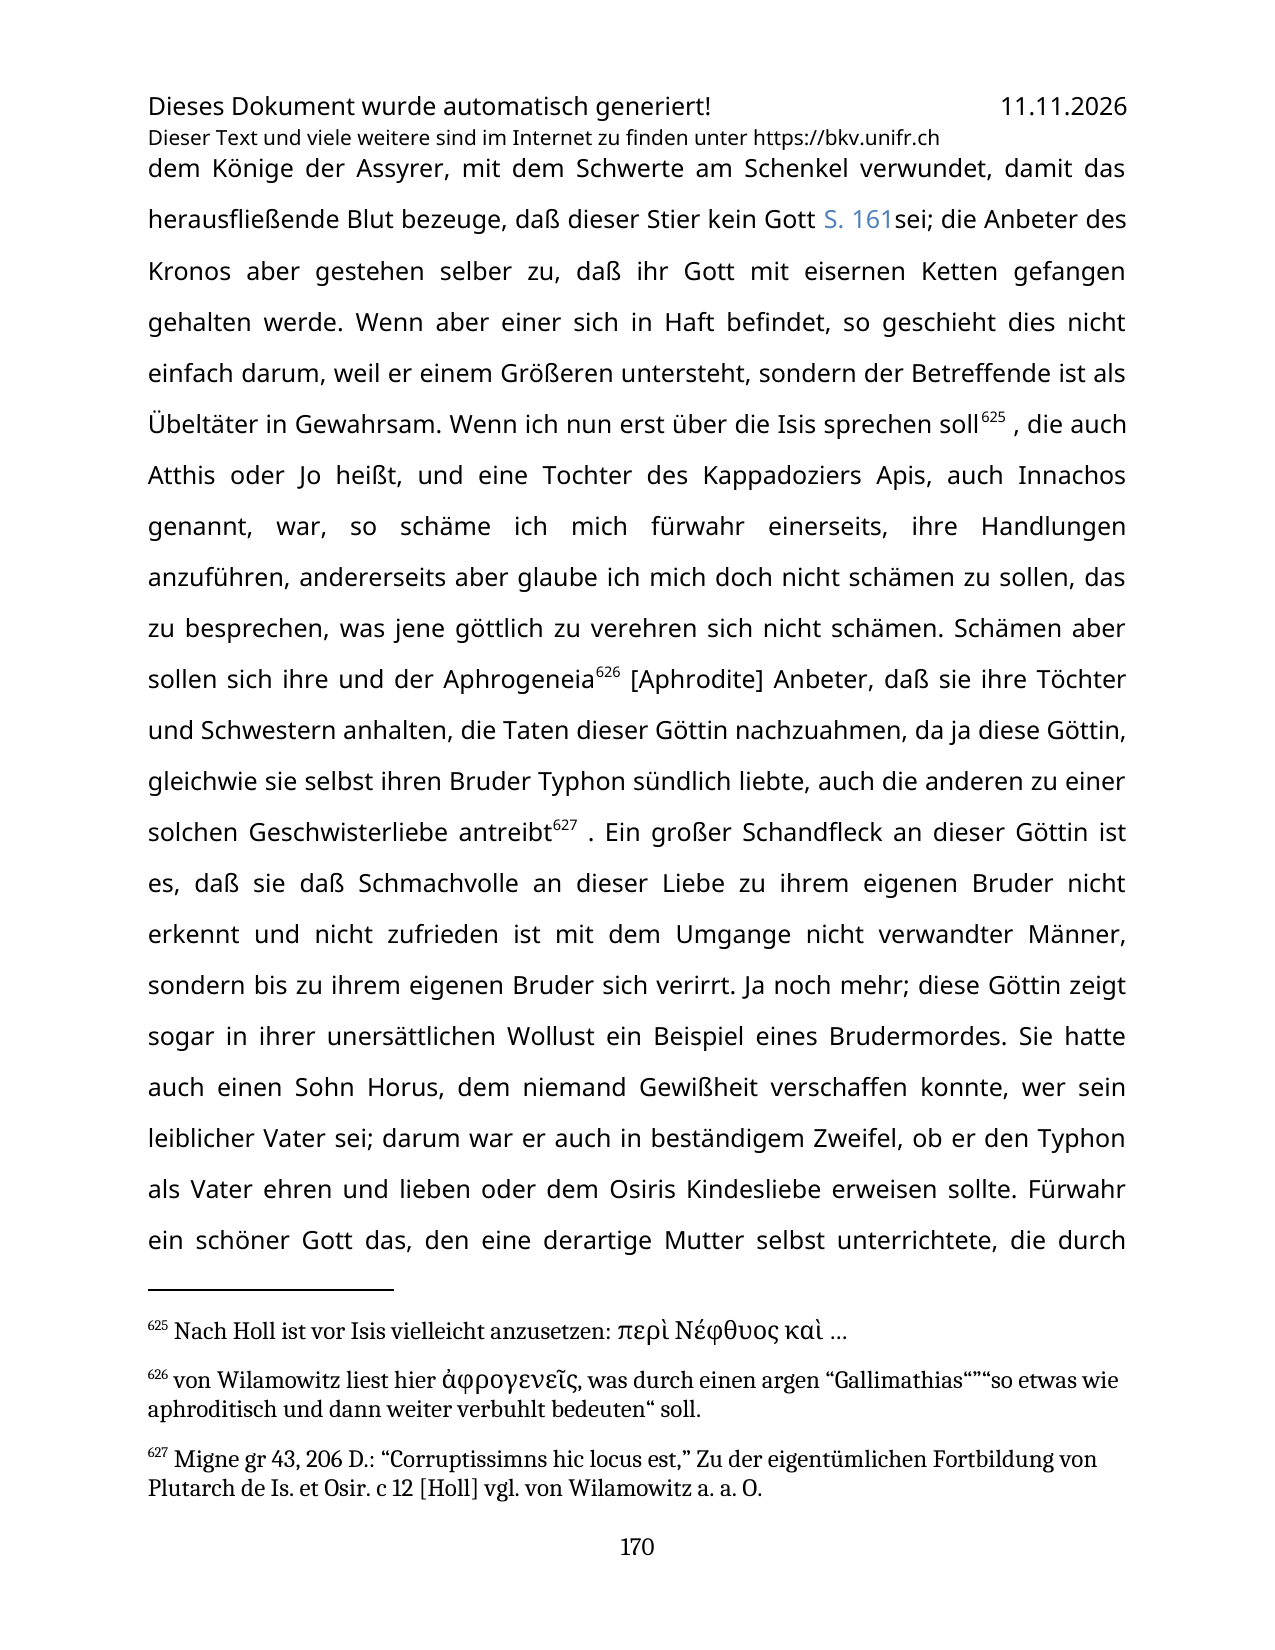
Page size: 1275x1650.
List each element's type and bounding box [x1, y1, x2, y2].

text [148, 151, 1127, 1257]
